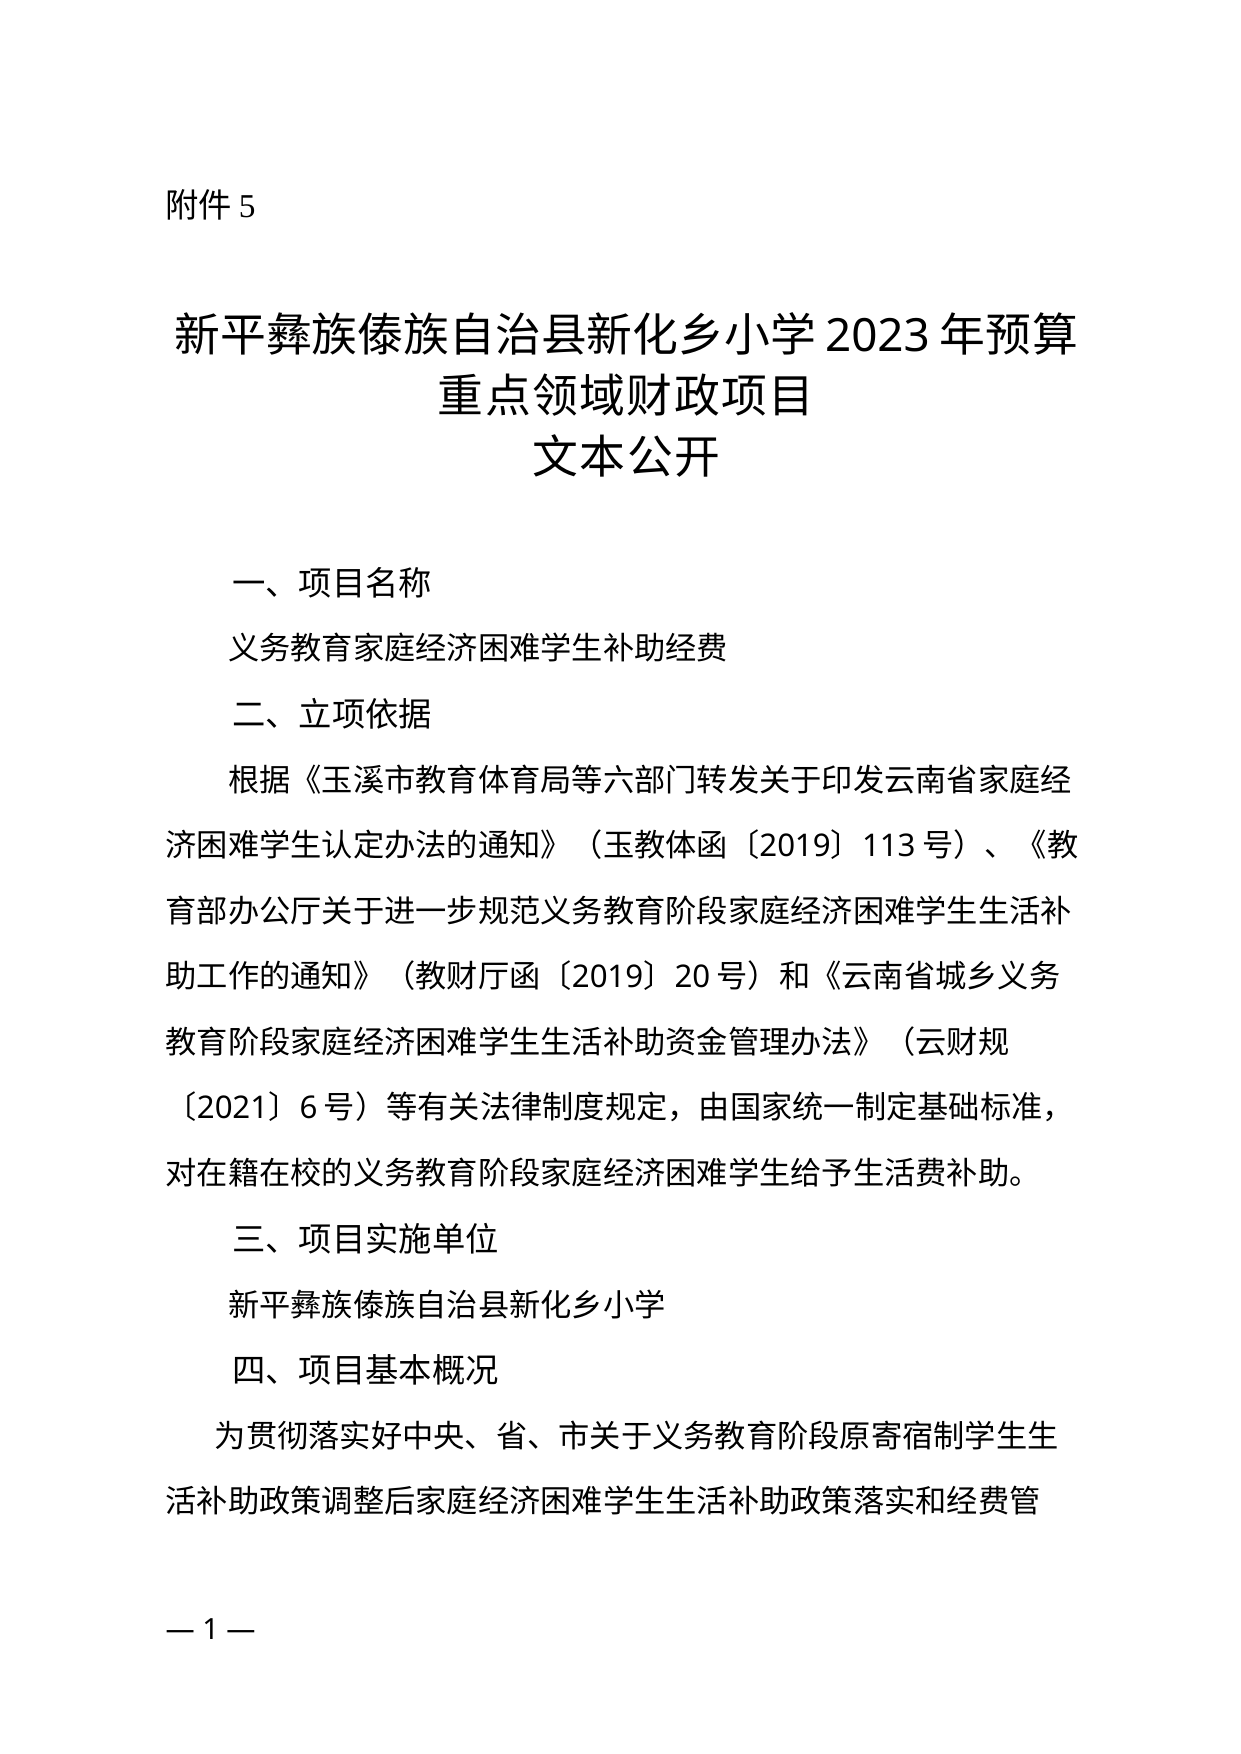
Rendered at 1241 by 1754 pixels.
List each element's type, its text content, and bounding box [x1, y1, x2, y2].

list 项目基本概况 [165, 1335, 1087, 1401]
list 新平彝族傣族自治县新化乡小学 [165, 1269, 1087, 1335]
list 项目名称 [165, 548, 1087, 613]
list 立项依据 [165, 679, 1087, 744]
text 附件5 [165, 171, 1087, 236]
text 新平彝族傣族自治县新化乡小学2023年预算重点领域财政项目 [165, 302, 1087, 425]
text 义务教育家庭经济困难学生补助经费 [165, 613, 1087, 679]
text 文本公开 [165, 425, 1087, 486]
list 根据《玉溪市教育体育局等六部门转发关于印发云南省家庭经济困难学生认定办法的通知》（玉教体函〔2019〕113号）、《教育部办公厅关于进一步规范义务教育阶段家庭经济困难学生生活补助工作的通知》（教财厅函〔2019〕20号）和《云南省城乡义务教育阶段家庭经济困难学生生活补助资金管理办法》（云财规〔2021〕6号）等有关法律制度规定，由国家统一制定基础标准，对在籍在校的义务教育阶段家庭经济困难学生给予生活费补助。 [165, 744, 1087, 1204]
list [165, 1401, 1087, 1532]
list 项目实施单位 [165, 1204, 1087, 1269]
